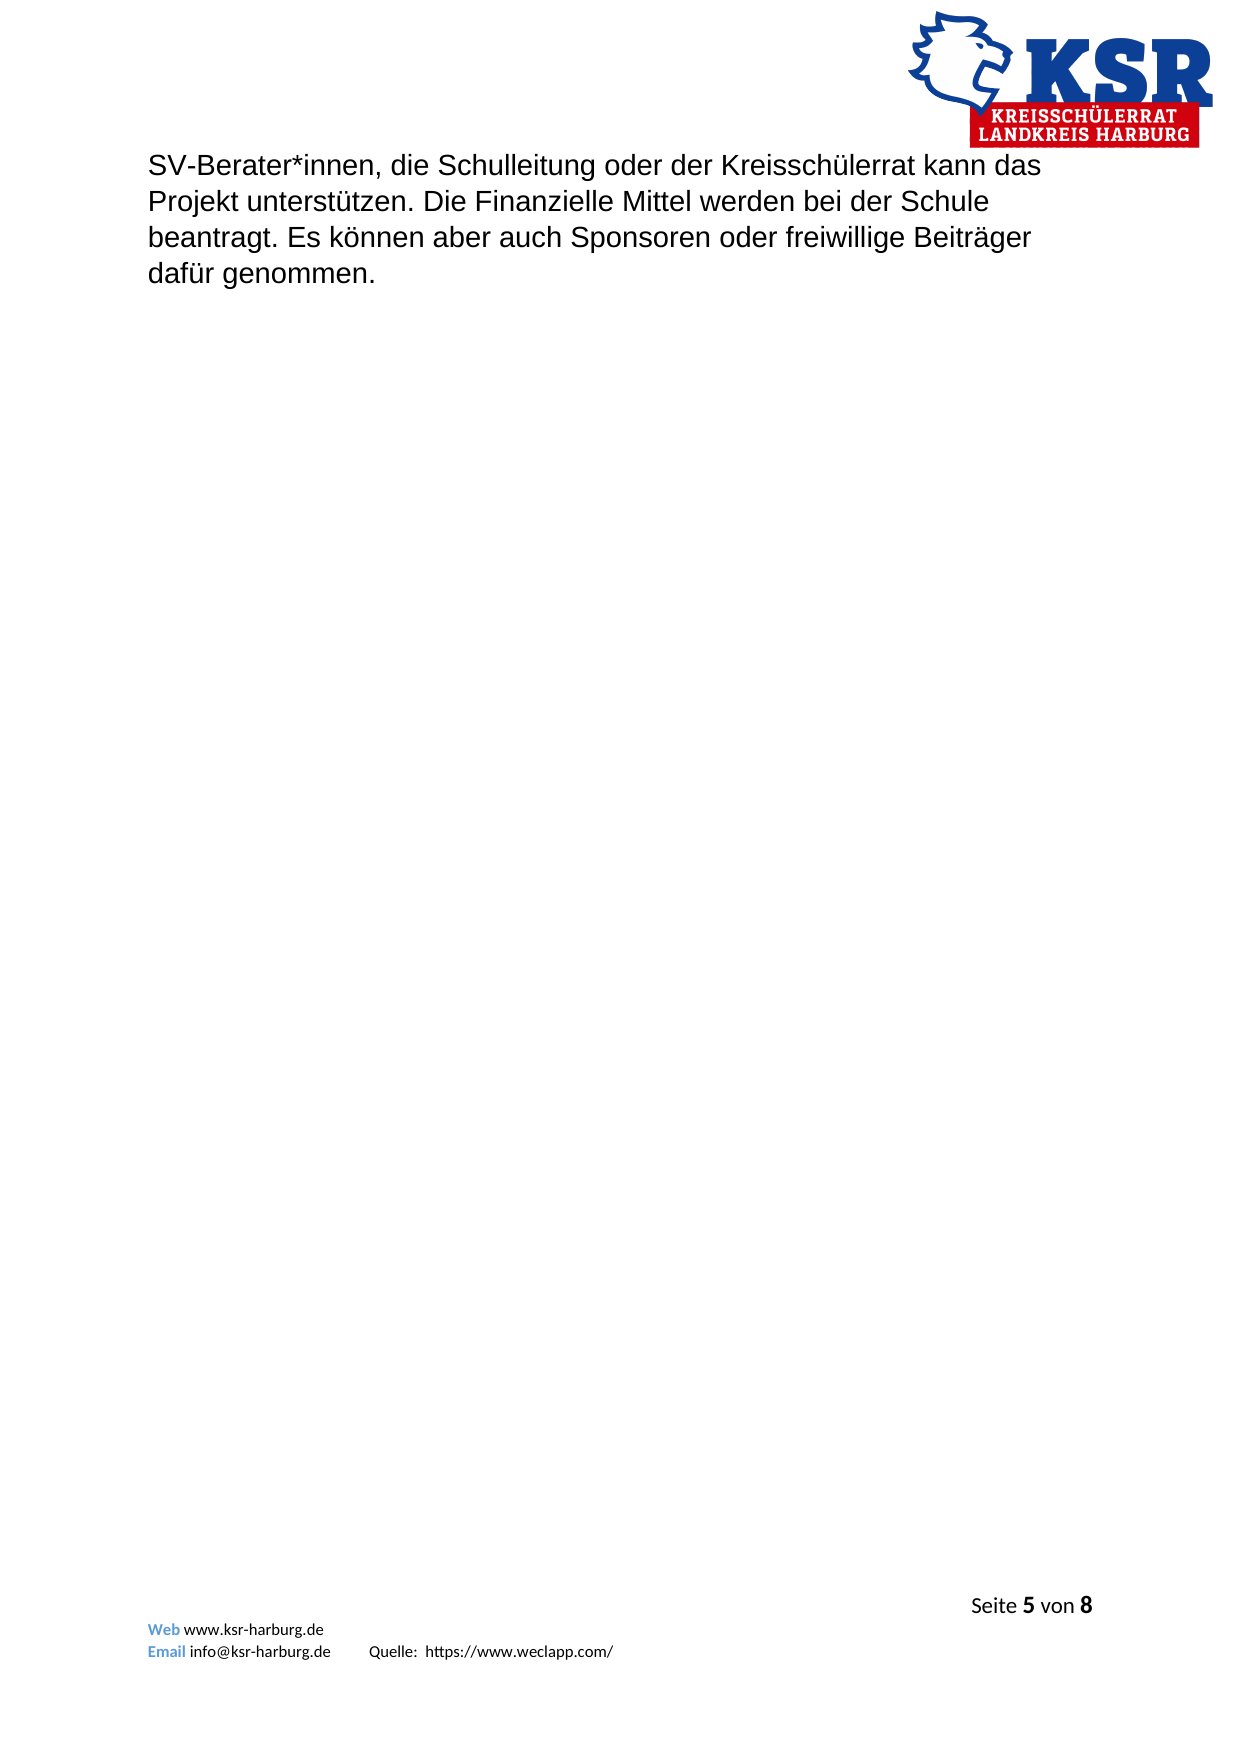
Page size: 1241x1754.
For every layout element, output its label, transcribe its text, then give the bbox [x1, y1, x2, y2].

picture [895, 0, 1232, 255]
text SV-Berater*innen, die Schulleitung oder der Kreisschülerrat kann das Projekt unterstützen. Die Finanzielle Mittel werden bei der Schule beantragt. Es können aber auch Sponsoren oder freiwillige Beiträger dafür genommen. [148, 148, 1093, 289]
